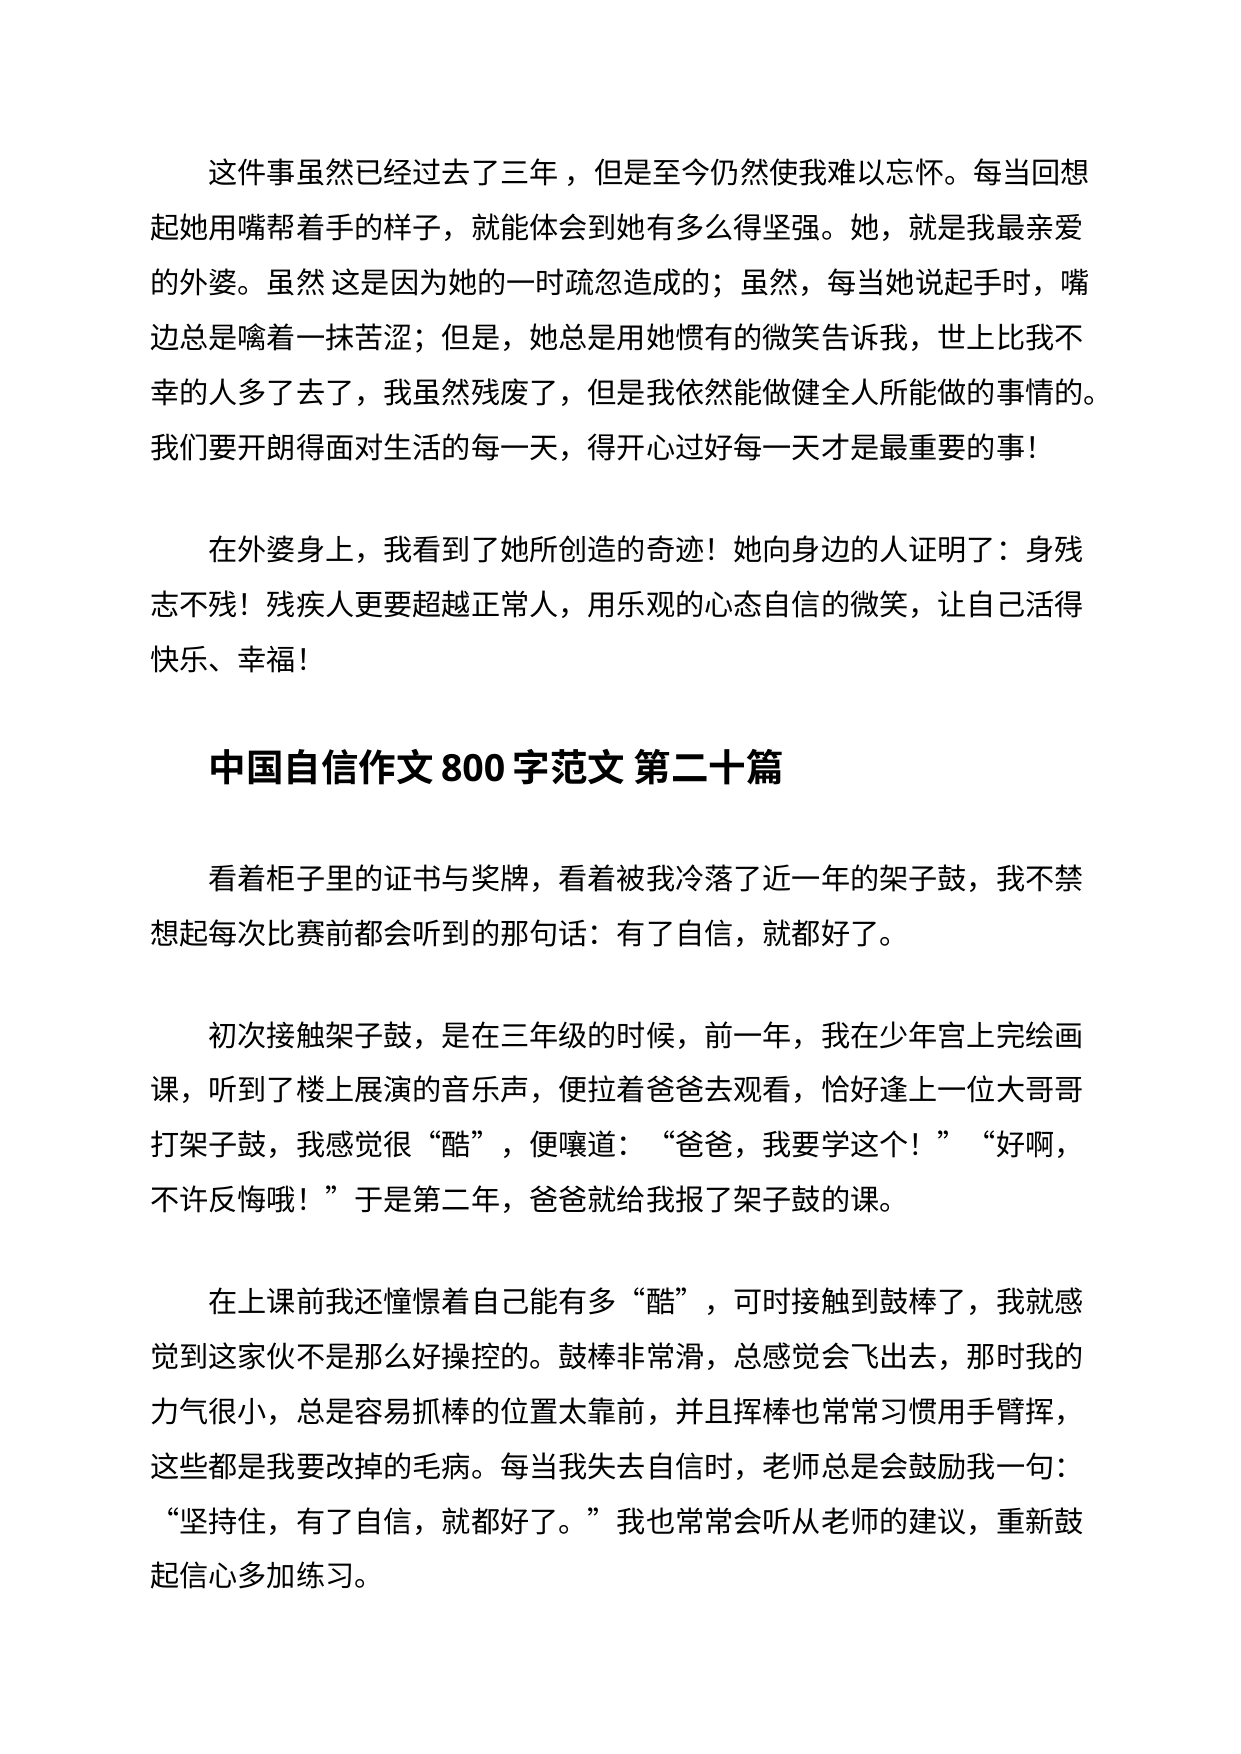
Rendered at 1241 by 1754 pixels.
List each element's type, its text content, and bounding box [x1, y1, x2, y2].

text 中国自信作文800字范文 第二十篇 [150, 738, 1090, 792]
text 初次接触架子鼓，是在三年级的时候，前一年，我在少年宫上完绘画课，听到了楼上展演的音乐声，便拉着爸爸去观看，恰好逢上一位大哥哥打架子鼓，我感觉很“酷”，便嚷道：“爸爸，我要学这个！”“好啊，不许反悔哦！”于是第二年，爸爸就给我报了架子鼓的课。 [150, 1012, 1090, 1219]
text 这件事虽然已经过去了三年 ，但是至今仍然使我难以忘怀。每当回想起她用嘴帮着手的样子，就能体会到她有多么得坚强。她，就是我最亲爱的外婆。虽然 这是因为她的一时疏忽造成的；虽然，每当她说起手时，嘴边总是噙着一抹苦涩；但是，她总是用她惯有的微笑告诉我，世上比我不幸的人多了去了，我虽然残废了，但是我依然能做健全人所能做的事情的。我们要开朗得面对生活的每一天，得开心过好每一天才是最重要的事！ [150, 150, 1090, 467]
text 在上课前我还憧憬着自己能有多“酷”，可时接触到鼓棒了，我就感觉到这家伙不是那么好操控的。鼓棒非常滑，总感觉会飞出去，那时我的力气很小，总是容易抓棒的位置太靠前，并且挥棒也常常习惯用手臂挥，这些都是我要改掉的毛病。每当我失去自信时，老师总是会鼓励我一句：“坚持住，有了自信，就都好了。”我也常常会听从老师的建议，重新鼓起信心多加练习。 [150, 1278, 1090, 1595]
text 在外婆身上，我看到了她所创造的奇迹！她向身边的人证明了：身残志不残！残疾人更要超越正常人，用乐观的心态自信的微笑，让自己活得快乐、幸福！ [150, 526, 1090, 678]
text 看着柜子里的证书与奖牌，看着被我冷落了近一年的架子鼓，我不禁想起每次比赛前都会听到的那句话：有了自信，就都好了。 [150, 855, 1090, 953]
